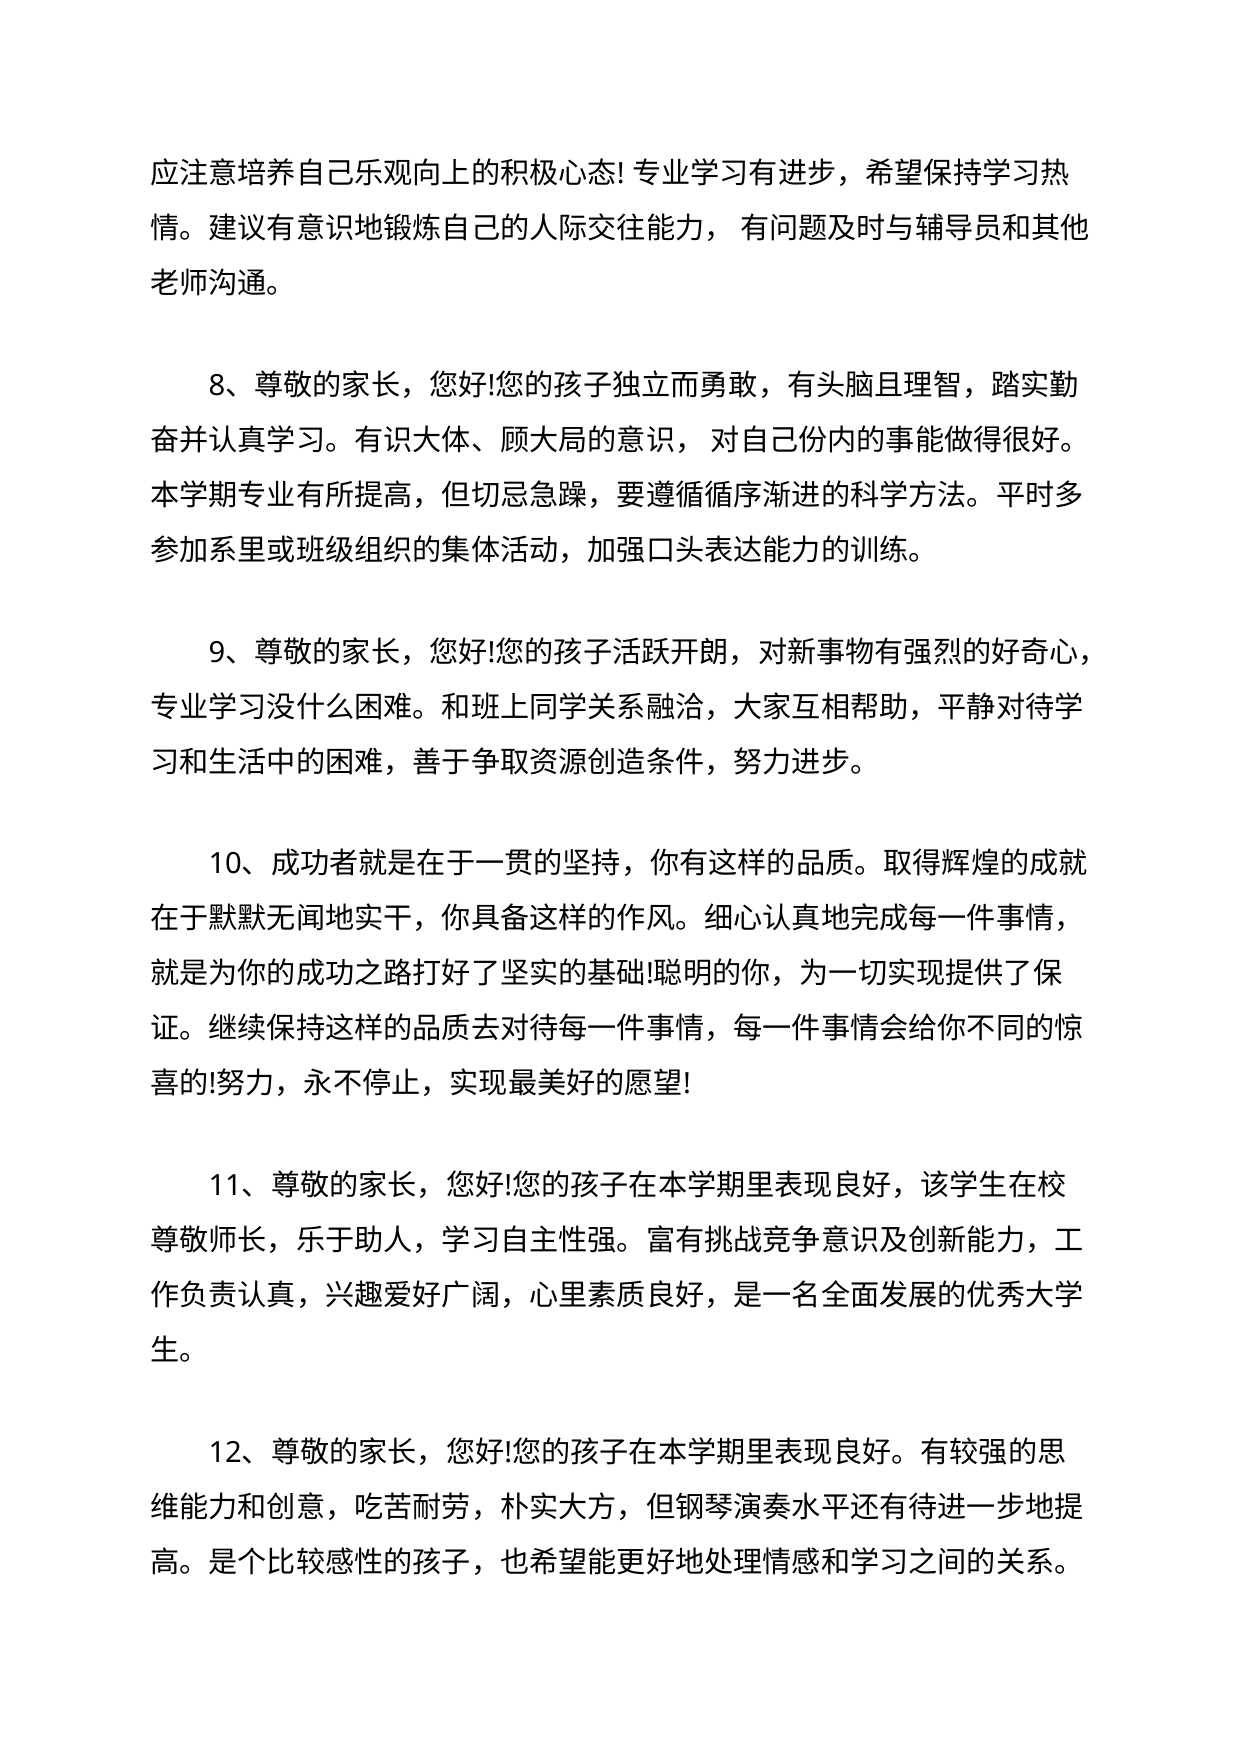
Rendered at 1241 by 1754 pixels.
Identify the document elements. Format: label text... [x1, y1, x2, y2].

text 12、尊敬的家长，您好!您的孩子在本学期里表现良好。有较强的思维能力和创意，吃苦耐劳，朴实大方，但钢琴演奏水平还有待进一步地提高。是个比较感性的孩子，也希望能更好地处理情感和学习之间的关系。 [150, 1428, 1090, 1580]
text 8、尊敬的家长，您好!您的孩子独立而勇敢，有头脑且理智，踏实勤奋并认真学习。有识大体、顾大局的意识， 对自己份内的事能做得很好。本学期专业有所提高，但切忌急躁，要遵循循序渐进的科学方法。平时多参加系里或班级组织的集体活动，加强口头表达能力的训练。 [150, 362, 1090, 569]
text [150, 150, 1090, 302]
text 11、尊敬的家长，您好!您的孩子在本学期里表现良好，该学生在校尊敬师长，乐于助人，学习自主性强。富有挑战竞争意识及创新能力，工作负责认真，兴趣爱好广阔，心里素质良好，是一名全面发展的优秀大学生。 [150, 1162, 1090, 1369]
text 10、成功者就是在于一贯的坚持，你有这样的品质。取得辉煌的成就在于默默无闻地实干，你具备这样的作风。细心认真地完成每一件事情，就是为你的成功之路打好了坚实的基础!聪明的你，为一切实现提供了保证。继续保持这样的品质去对待每一件事情，每一件事情会给你不同的惊喜的!努力，永不停止，实现最美好的愿望! [150, 840, 1090, 1102]
text 9、尊敬的家长，您好!您的孩子活跃开朗，对新事物有强烈的好奇心，专业学习没什么困难。和班上同学关系融洽，大家互相帮助，平静对待学习和生活中的困难，善于争取资源创造条件，努力进步。 [150, 628, 1090, 780]
